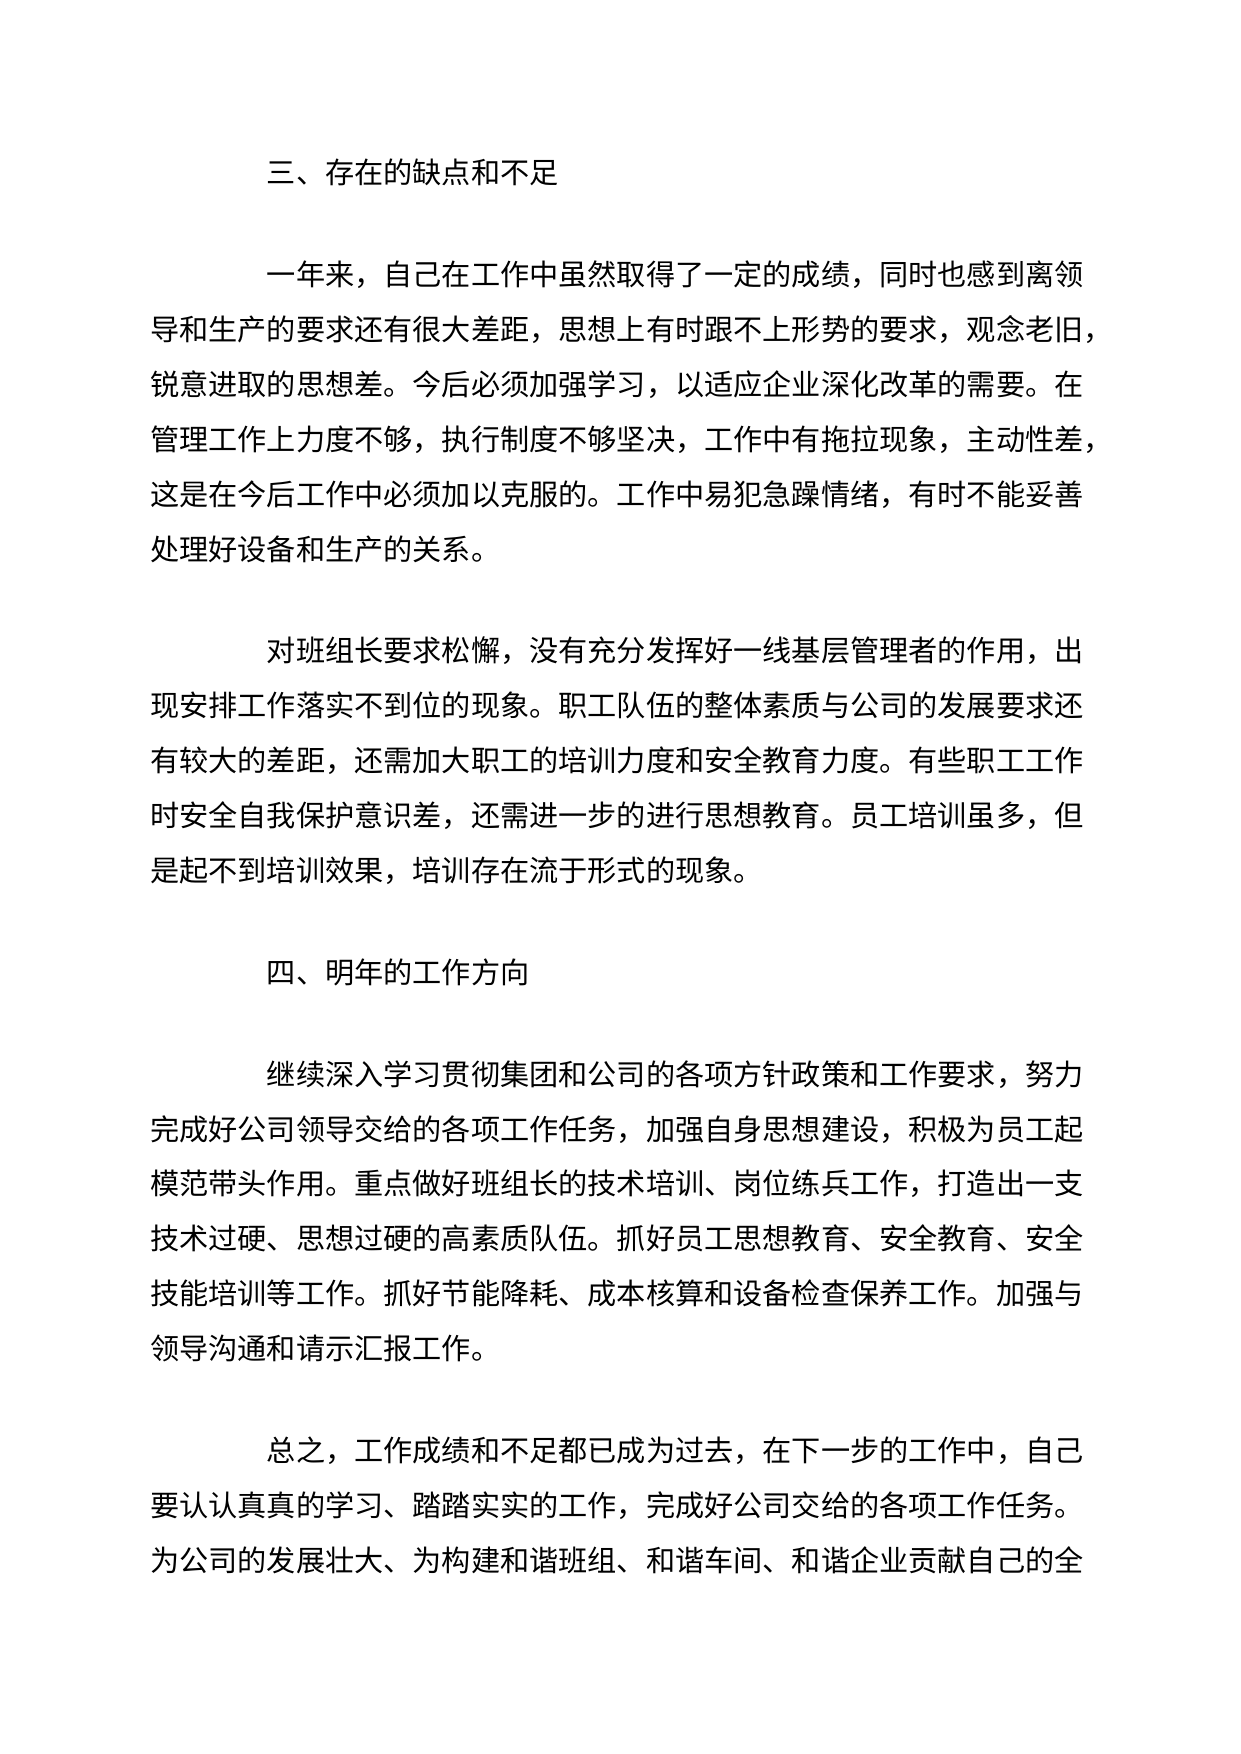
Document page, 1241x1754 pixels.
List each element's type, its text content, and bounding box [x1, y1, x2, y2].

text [150, 1427, 1090, 1579]
text 继续深入学习贯彻集团和公司的各项方针政策和工作要求，努力完成好公司领导交给的各项工作任务，加强自身思想建设，积极为员工起模范带头作用。重点做好班组长的技术培训、岗位练兵工作，打造出一支技术过硬、思想过硬的高素质队伍。抓好员工思想教育、安全教育、安全技能培训等工作。抓好节能降耗、成本核算和设备检查保养工作。加强与领导沟通和请示汇报工作。 [150, 1051, 1090, 1368]
text 三、存在的缺点和不足 [150, 150, 1090, 192]
text 一年来，自己在工作中虽然取得了一定的成绩，同时也感到离领导和生产的要求还有很大差距，思想上有时跟不上形势的要求，观念老旧，锐意进取的思想差。今后必须加强学习，以适应企业深化改革的需要。在管理工作上力度不够，执行制度不够坚决，工作中有拖拉现象，主动性差，这是在今后工作中必须加以克服的。工作中易犯急躁情绪，有时不能妥善处理好设备和生产的关系。 [150, 252, 1090, 568]
text 四、明年的工作方向 [150, 949, 1090, 992]
text 对班组长要求松懈，没有充分发挥好一线基层管理者的作用，出现安排工作落实不到位的现象。职工队伍的整体素质与公司的发展要求还有较大的差距，还需加大职工的培训力度和安全教育力度。有些职工工作时安全自我保护意识差，还需进一步的进行思想教育。员工培训虽多，但是起不到培训效果，培训存在流于形式的现象。 [150, 628, 1090, 890]
